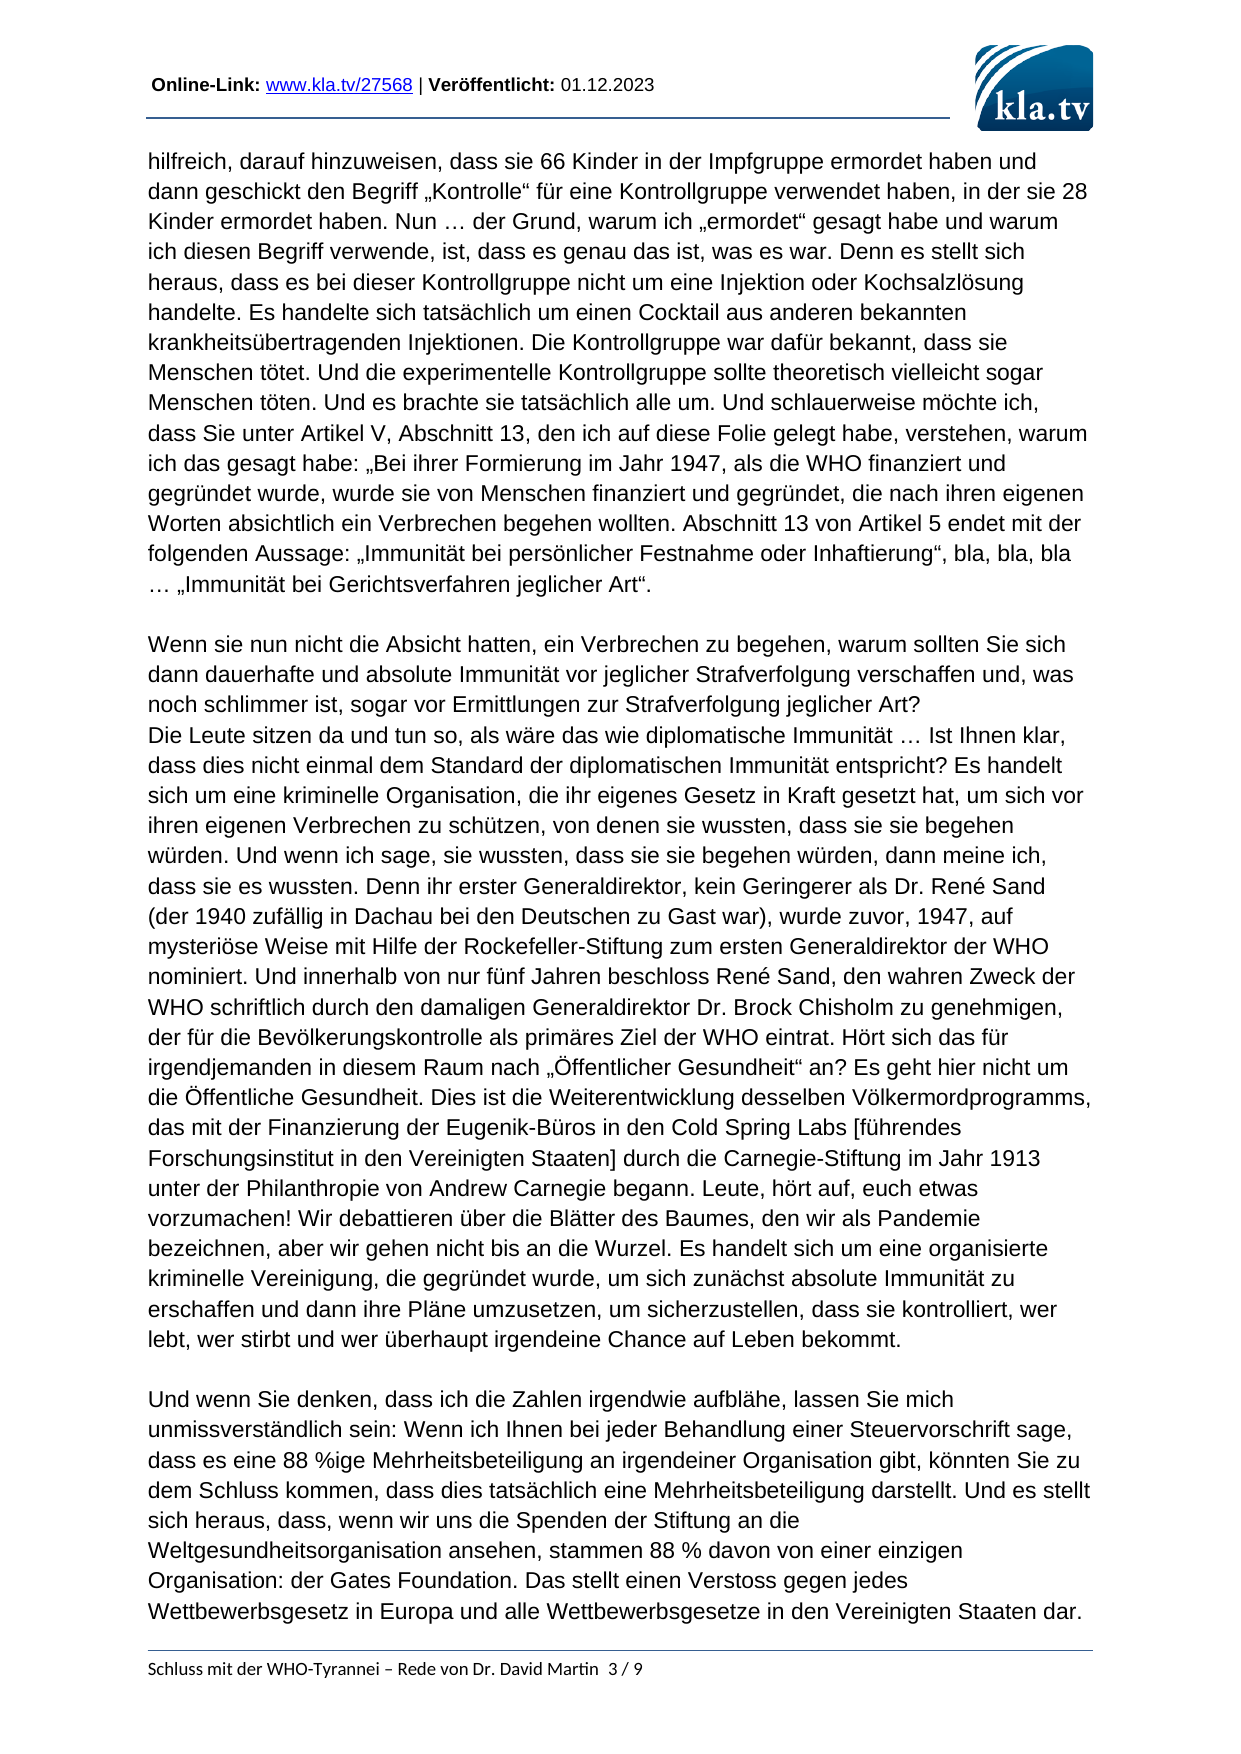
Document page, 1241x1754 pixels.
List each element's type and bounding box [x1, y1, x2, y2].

text [148, 148, 1093, 1624]
